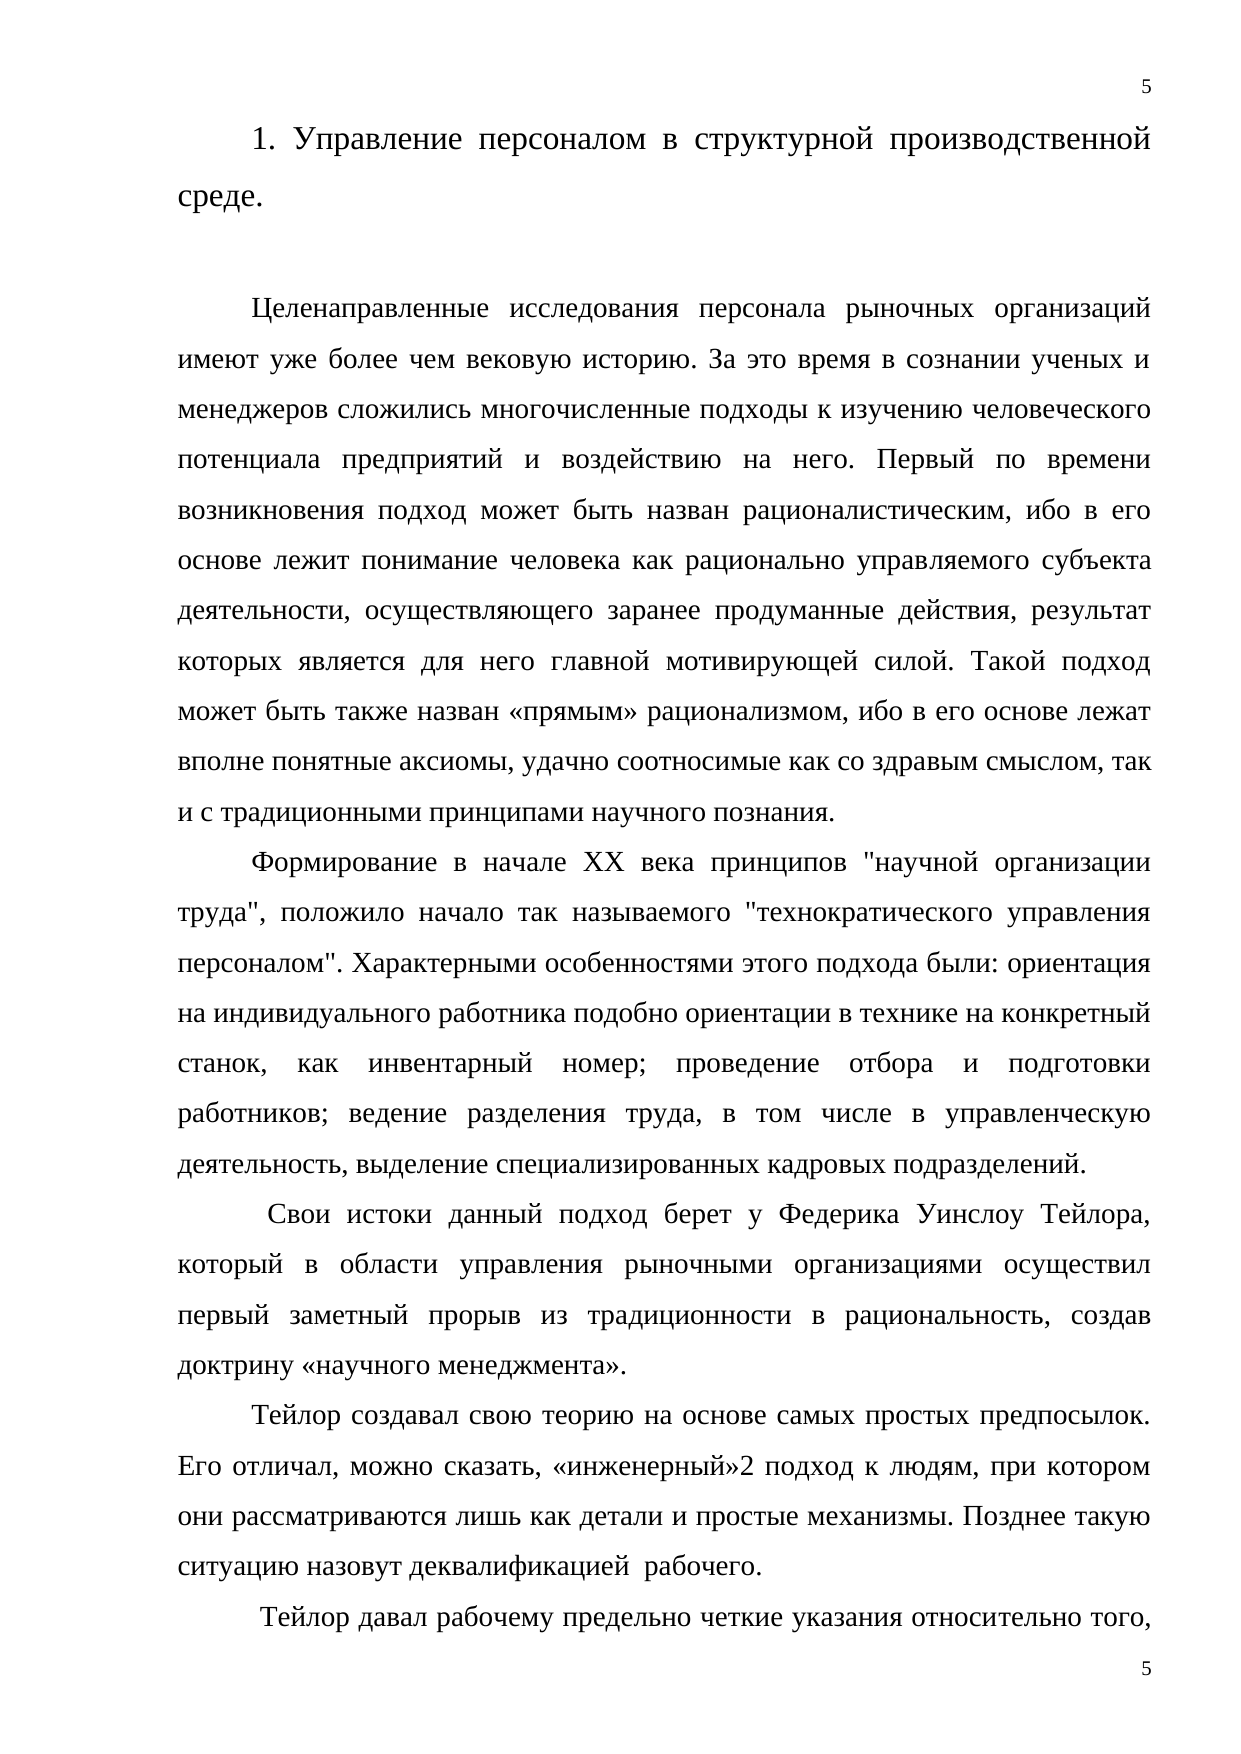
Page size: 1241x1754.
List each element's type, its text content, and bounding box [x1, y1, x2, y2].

text Тейлор создавал свою теорию на основе самых простых предпосылок. Его отличал, можно сказать, «инженерный»2 подход к людям, при котором они рассматриваются лишь как детали и простые механизмы. Позднее такую ситуацию назовут деквалификацией рабочего. [177, 1397, 1152, 1582]
text 1. Управление персоналом в структурной производственной среде. [177, 118, 1152, 214]
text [177, 1599, 1152, 1632]
text Целенаправленные исследования персонала рыночных организаций имеют уже более чем вековую историю. За это время в сознании ученых и менеджеров сложились многочисленные подходы к изучению человеческого потенциала предприятий и воздействию на него. Первый по времени возникновения подход может быть назван рационалистическим, ибо в его основе лежит понимание человека как рационально управляемого субъекта деятельности, осуществляющего заранее продуманные действия, результат которых является для него главной мотивирующей силой. Такой подход может быть также назван «прямым» рационализмом, ибо в его основе лежат вполне понятные аксиомы, удачно соотносимые как со здравым смыслом, так и с традиционными принципами научного познания. [177, 291, 1152, 827]
text Формирование в начале XX века принципов "научной организации труда", положило начало так называемого "технократического управления персоналом". Характерными особенностями этого подхода были: ориентация на индивидуального работника подобно ориентации в технике на конкретный станок, как инвентарный номер; проведение отбора и подготовки работников; ведение разделения труда, в том числе в управленческую деятельность, выделение специализированных кадровых подразделений. [177, 844, 1152, 1179]
text Свои истоки данный подход берет у Федерика Уинслоу Тейлора, который в области управления рыночными организациями осуществил первый заметный прорыв из традиционности в рациональность, создав доктрину «научного менеджмента». [177, 1196, 1152, 1381]
